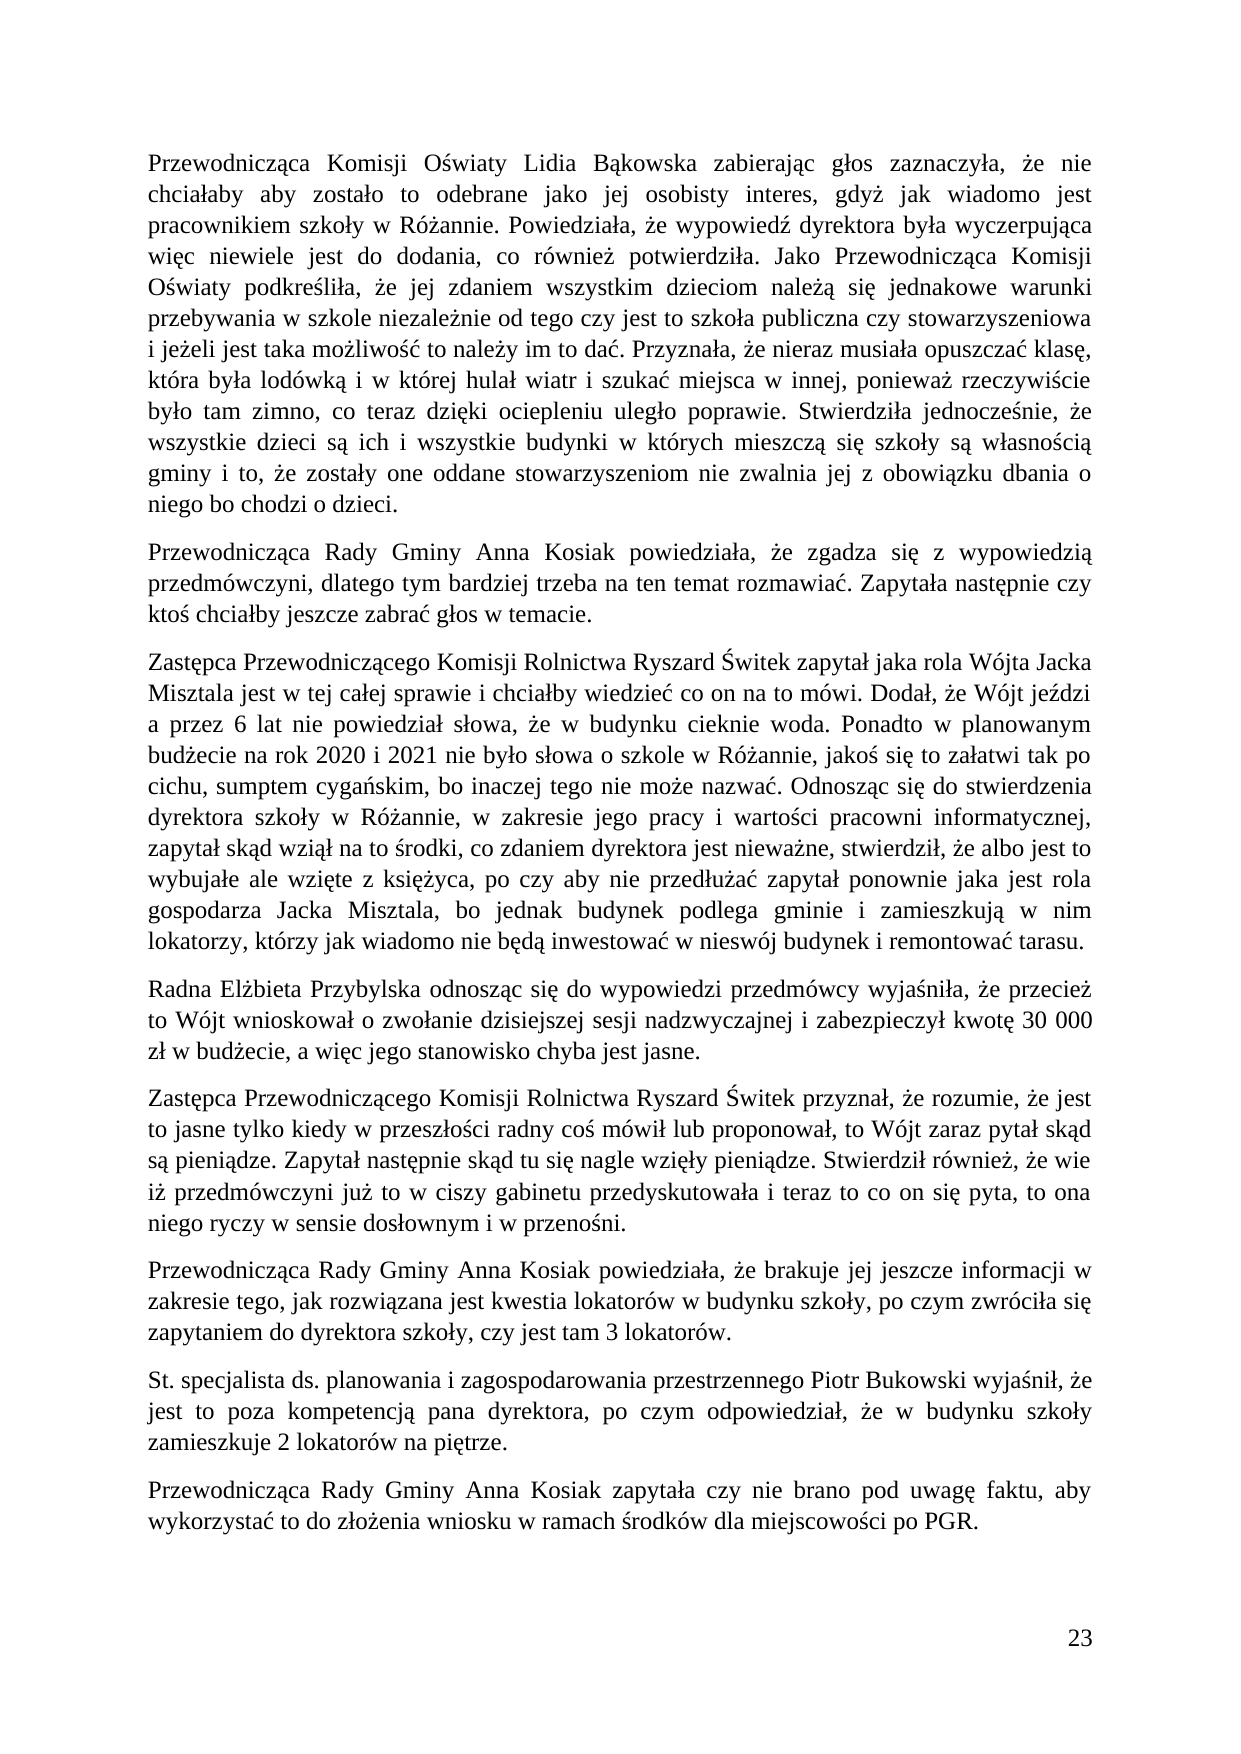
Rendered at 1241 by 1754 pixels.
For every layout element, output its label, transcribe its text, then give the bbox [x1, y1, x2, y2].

text Zastępca Przewodniczącego Komisji Rolnictwa Ryszard Świtek zapytał jaka rola Wójta Jacka Misztala jest w tej całej sprawie i chciałby wiedzieć co on na to mówi. Dodał, że Wójt jeździ a przez 6 lat nie powiedział słowa, że w budynku cieknie woda. Ponadto w planowanym budżecie na rok 2020 i 2021 nie było słowa o szkole w Różannie, jakoś się to załatwi tak po cichu, sumptem cygańskim, bo inaczej tego nie może nazwać. Odnosząc się do stwierdzenia dyrektora szkoły w Różannie, w zakresie jego pracy i wartości pracowni informatycznej, zapytał skąd wziął na to środki, co zdaniem dyrektora jest nieważne, stwierdził, że albo jest to wybujałe ale wzięte z księżyca, po czy aby nie przedłużać zapytał ponownie jaka jest rola gospodarza Jacka Misztala, bo jednak budynek podlega gminie i zamieszkują w nim lokatorzy, którzy jak wiadomo nie będą inwestować w nieswój budynek i remontować tarasu. [148, 647, 1093, 955]
text Przewodnicząca Rady Gminy Anna Kosiak zapytała czy nie brano pod uwagę faktu, aby wykorzystać to do złożenia wniosku w ramach środków dla miejscowości po PGR. [148, 1475, 1093, 1535]
text Przewodnicząca Rady Gminy Anna Kosiak powiedziała, że zgadza się z wypowiedzią przedmówczyni, dlatego tym bardziej trzeba na ten temat rozmawiać. Zapytała następnie czy ktoś chciałby jeszcze zabrać głos w temacie. [148, 537, 1093, 628]
text Zastępca Przewodniczącego Komisji Rolnictwa Ryszard Świtek przyznał, że rozumie, że jest to jasne tylko kiedy w przeszłości radny coś mówił lub proponował, to Wójt zaraz pytał skąd są pieniądze. Zapytał następnie skąd tu się nagle wzięły pieniądze. Stwierdził również, że wie iż przedmówczyni już to w ciszy gabinetu przedyskutowała i teraz to co on się pyta, to ona niego ryczy w sensie dosłownym i w przenośni. [148, 1083, 1093, 1236]
text St. specjalista ds. planowania i zagospodarowania przestrzennego Piotr Bukowski wyjaśnił, że jest to poza kompetencją pana dyrektora, po czym odpowiedział, że w budynku szkoły zamieszkuje 2 lokatorów na piętrze. [148, 1365, 1093, 1456]
text Przewodnicząca Rady Gminy Anna Kosiak powiedziała, że brakuje jej jeszcze informacji w zakresie tego, jak rozwiązana jest kwestia lokatorów w budynku szkoły, po czym zwróciła się zapytaniem do dyrektora szkoły, czy jest tam 3 lokatorów. [148, 1255, 1093, 1346]
text Radna Elżbieta Przybylska odnosząc się do wypowiedzi przedmówcy wyjaśniła, że przecież to Wójt wnioskował o zwołanie dzisiejszej sesji nadzwyczajnej i zabezpieczył kwotę 30 000 zł w budżecie, a więc jego stanowisko chyba jest jasne. [148, 974, 1093, 1064]
text Przewodnicząca Komisji Oświaty Lidia Bąkowska zabierając głos zaznaczyła, że nie chciałaby aby zostało to odebrane jako jej osobisty interes, gdyż jak wiadomo jest pracownikiem szkoły w Różannie. Powiedziała, że wypowiedź dyrektora była wyczerpująca więc niewiele jest do dodania, co również potwierdziła. Jako Przewodnicząca Komisji Oświaty podkreśliła, że jej zdaniem wszystkim dzieciom należą się jednakowe warunki przebywania w szkole niezależnie od tego czy jest to szkoła publiczna czy stowarzyszeniowa i jeżeli jest taka możliwość to należy im to dać. Przyznała, że nieraz musiała opuszczać klasę, która była lodówką i w której hulał wiatr i szukać miejsca w innej, ponieważ rzeczywiście było tam zimno, co teraz dzięki ociepleniu uległo poprawie. Stwierdziła jednocześnie, że wszystkie dzieci są ich i wszystkie budynki w których mieszczą się szkoły są własnością gminy i to, że zostały one oddane stowarzyszeniom nie zwalnia jej z obowiązku dbania o niego bo chodzi o dzieci. [148, 148, 1093, 518]
